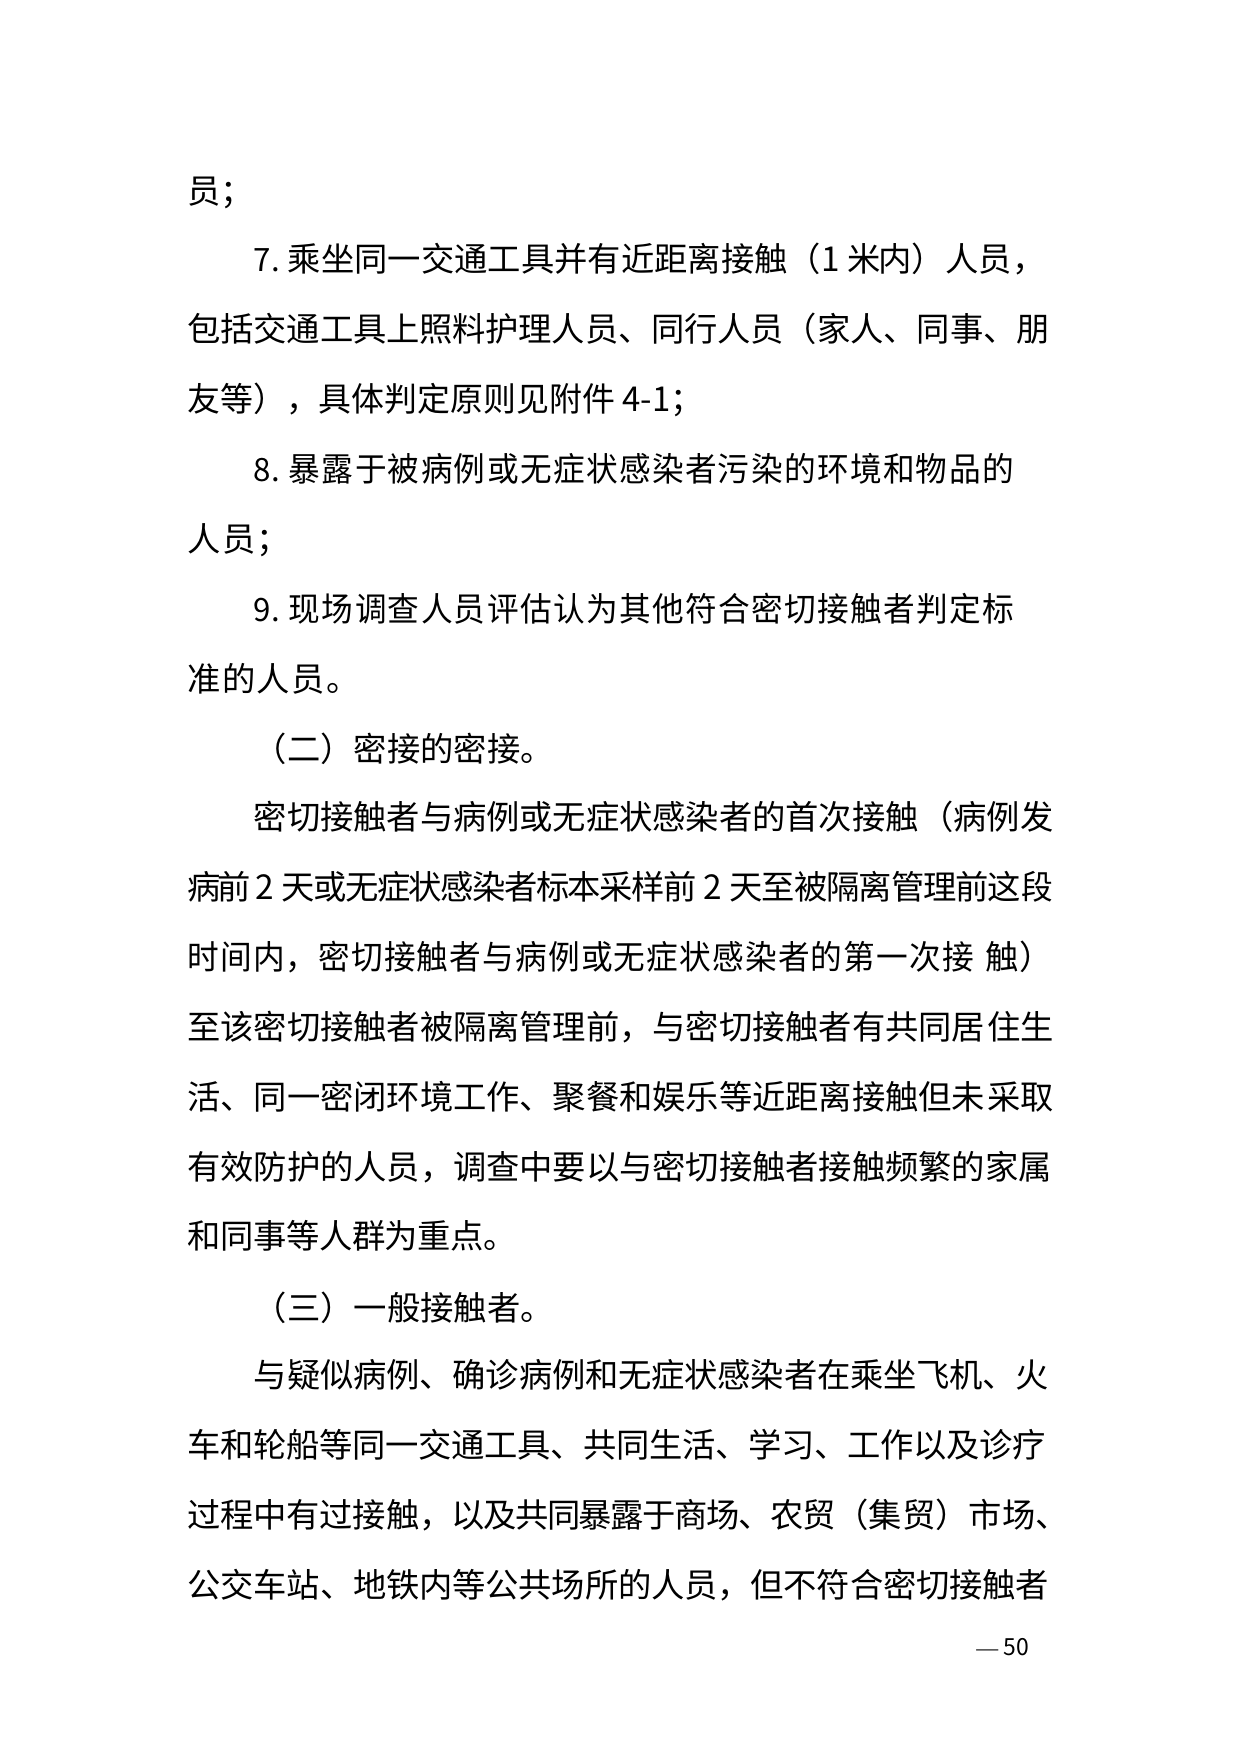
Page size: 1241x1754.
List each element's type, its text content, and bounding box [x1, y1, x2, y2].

list 暴露于被病例或无症状感染者污染的环境和物品的 人员； [187, 443, 1053, 561]
list 乘坐同一交通工具并有近距离接触（1 米内）人员， [254, 233, 1082, 281]
text （三）一般接触者。 [254, 1281, 1082, 1329]
text 员； [187, 165, 1082, 213]
text 密切接触者与病例或无症状感染者的首次接触（病例发病前 2 天或无症状感染者标本采样前 2 天至被隔离管理前这段时间内，密切接触者与病例或无症状感染者的第一次接 触）至该密切接触者被隔离管理前，与密切接触者有共同居住生活、同一密闭环境工作、聚餐和娱乐等近距离接触但未采取有效防护的人员，调查中要以与密切接触者接触频繁的家属和同事等人群为重点。 [187, 791, 1053, 1258]
text （二）密接的密接。 [254, 723, 1082, 771]
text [187, 1349, 1070, 1607]
list 现场调查人员评估认为其他符合密切接触者判定标 准的人员。 [187, 583, 1053, 701]
text 包括交通工具上照料护理人员、同行人员（家人、同事、朋友等），具体判定原则见附件 4-1； [187, 303, 1053, 421]
